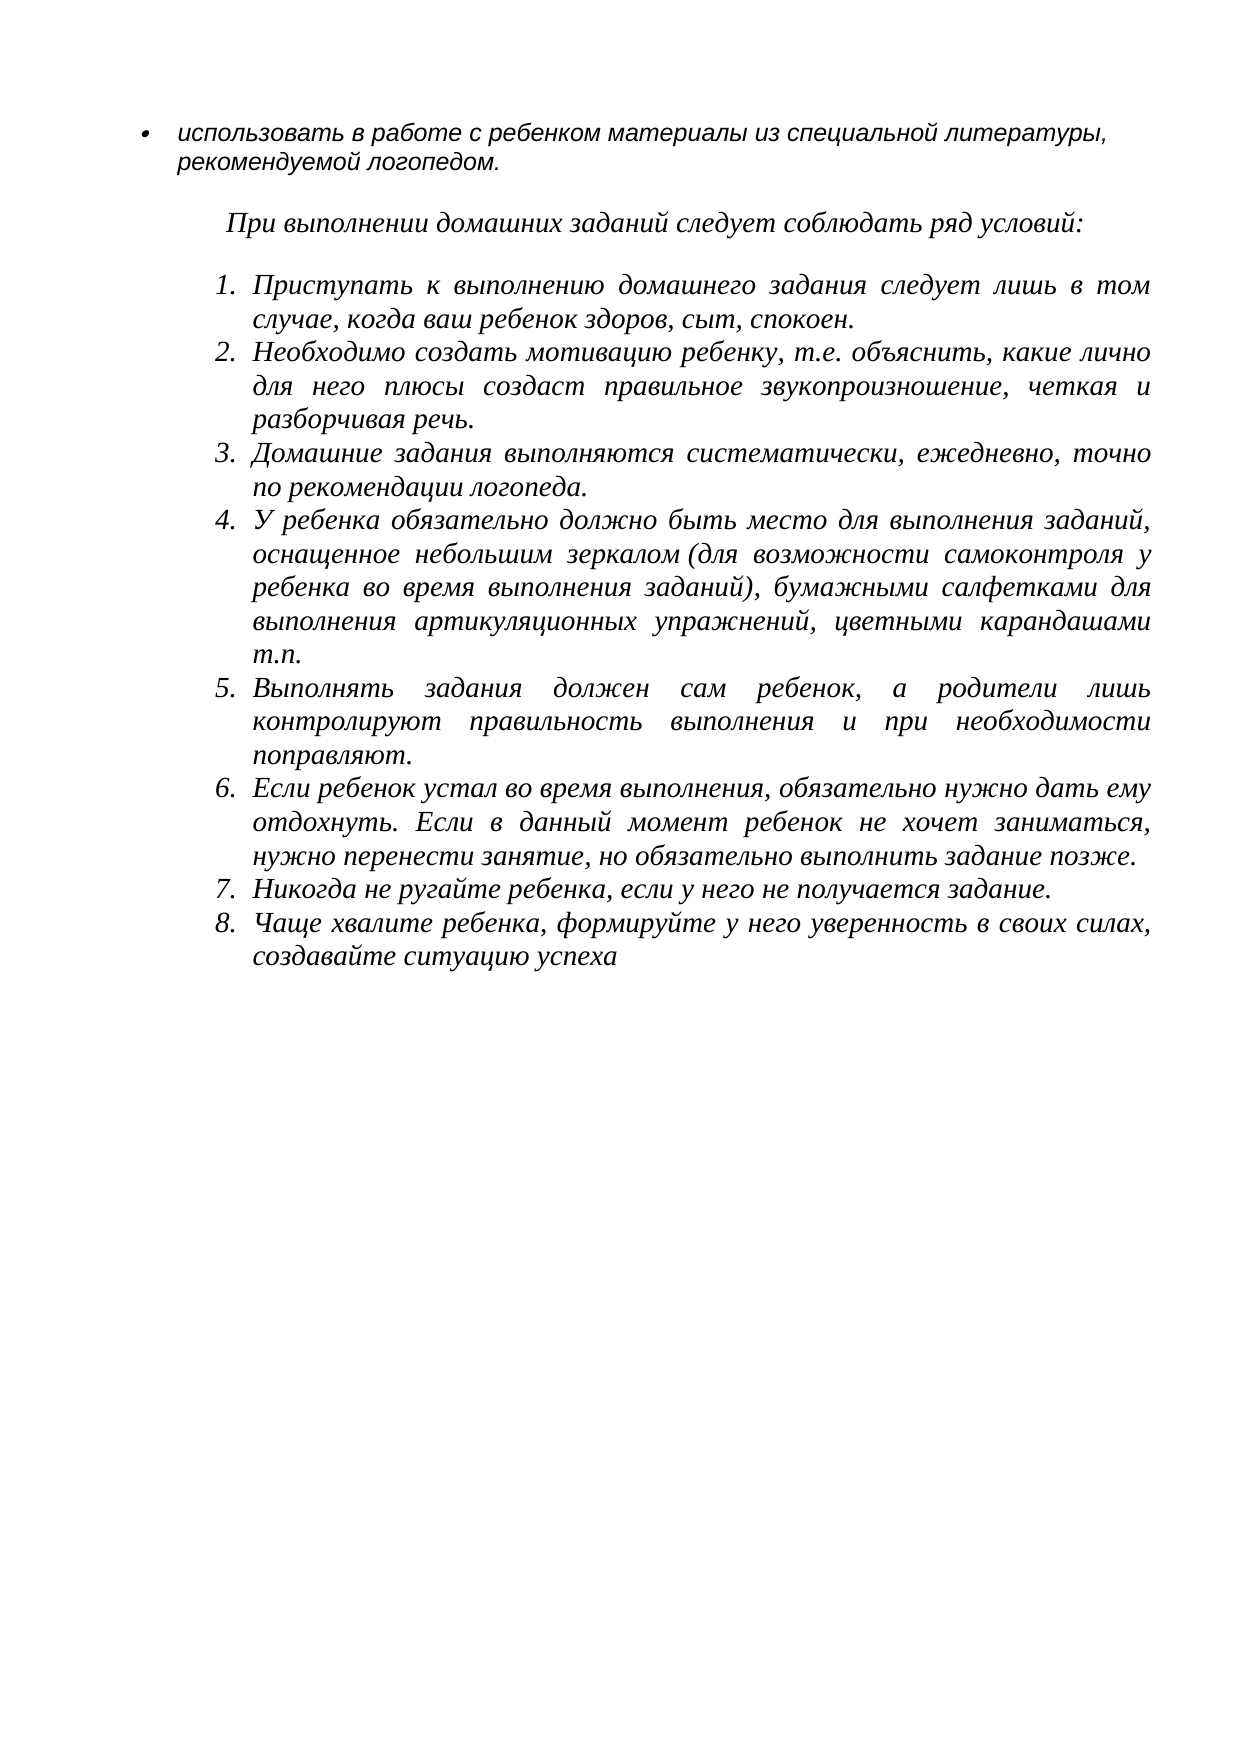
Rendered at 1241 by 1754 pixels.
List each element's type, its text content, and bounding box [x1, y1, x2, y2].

list У ребенка обязательно должно быть место для выполнения заданий, оснащенное небольшим зеркалом (для возможности самоконтроля у ребенка во время выполнения заданий), бумажными салфетками для выполнения артикуляционных упражнений, цветными карандашами т.п. [215, 502, 1152, 670]
list Чаще хвалите ребенка, формируйте у него уверенность в своих силах, создавайте ситуацию успеха [215, 905, 1152, 972]
list Необходимо создать мотивацию ребенку, т.е. объяснить, какие лично для него плюсы создаст правильное звукопроизношение, четкая и разборчивая речь. [215, 334, 1152, 435]
list Домашние задания выполняются систематически, ежедневно, точно по рекомендации логопеда. [215, 435, 1152, 502]
text При выполнении домашних заданий следует соблюдать ряд условий: [177, 205, 1152, 238]
list использовать в работе с ребенком материалы из специальной литературы, рекомендуемой логопедом. [140, 118, 1152, 176]
list Выполнять задания должен сам ребенок, а родители лишь контролируют правильность выполнения и при необходимости поправляют. [215, 670, 1152, 771]
list Никогда не ругайте ребенка, если у него не получается задание. [215, 871, 1152, 905]
list Приступать к выполнению домашнего задания следует лишь в том случае, когда ваш ребенок здоров, сыт, спокоен. [215, 267, 1152, 334]
list Если ребенок устал во время выполнения, обязательно нужно дать ему отдохнуть. Если в данный момент ребенок не хочет заниматься, нужно перенести занятие, но обязательно выполнить задание позже. [215, 771, 1152, 871]
